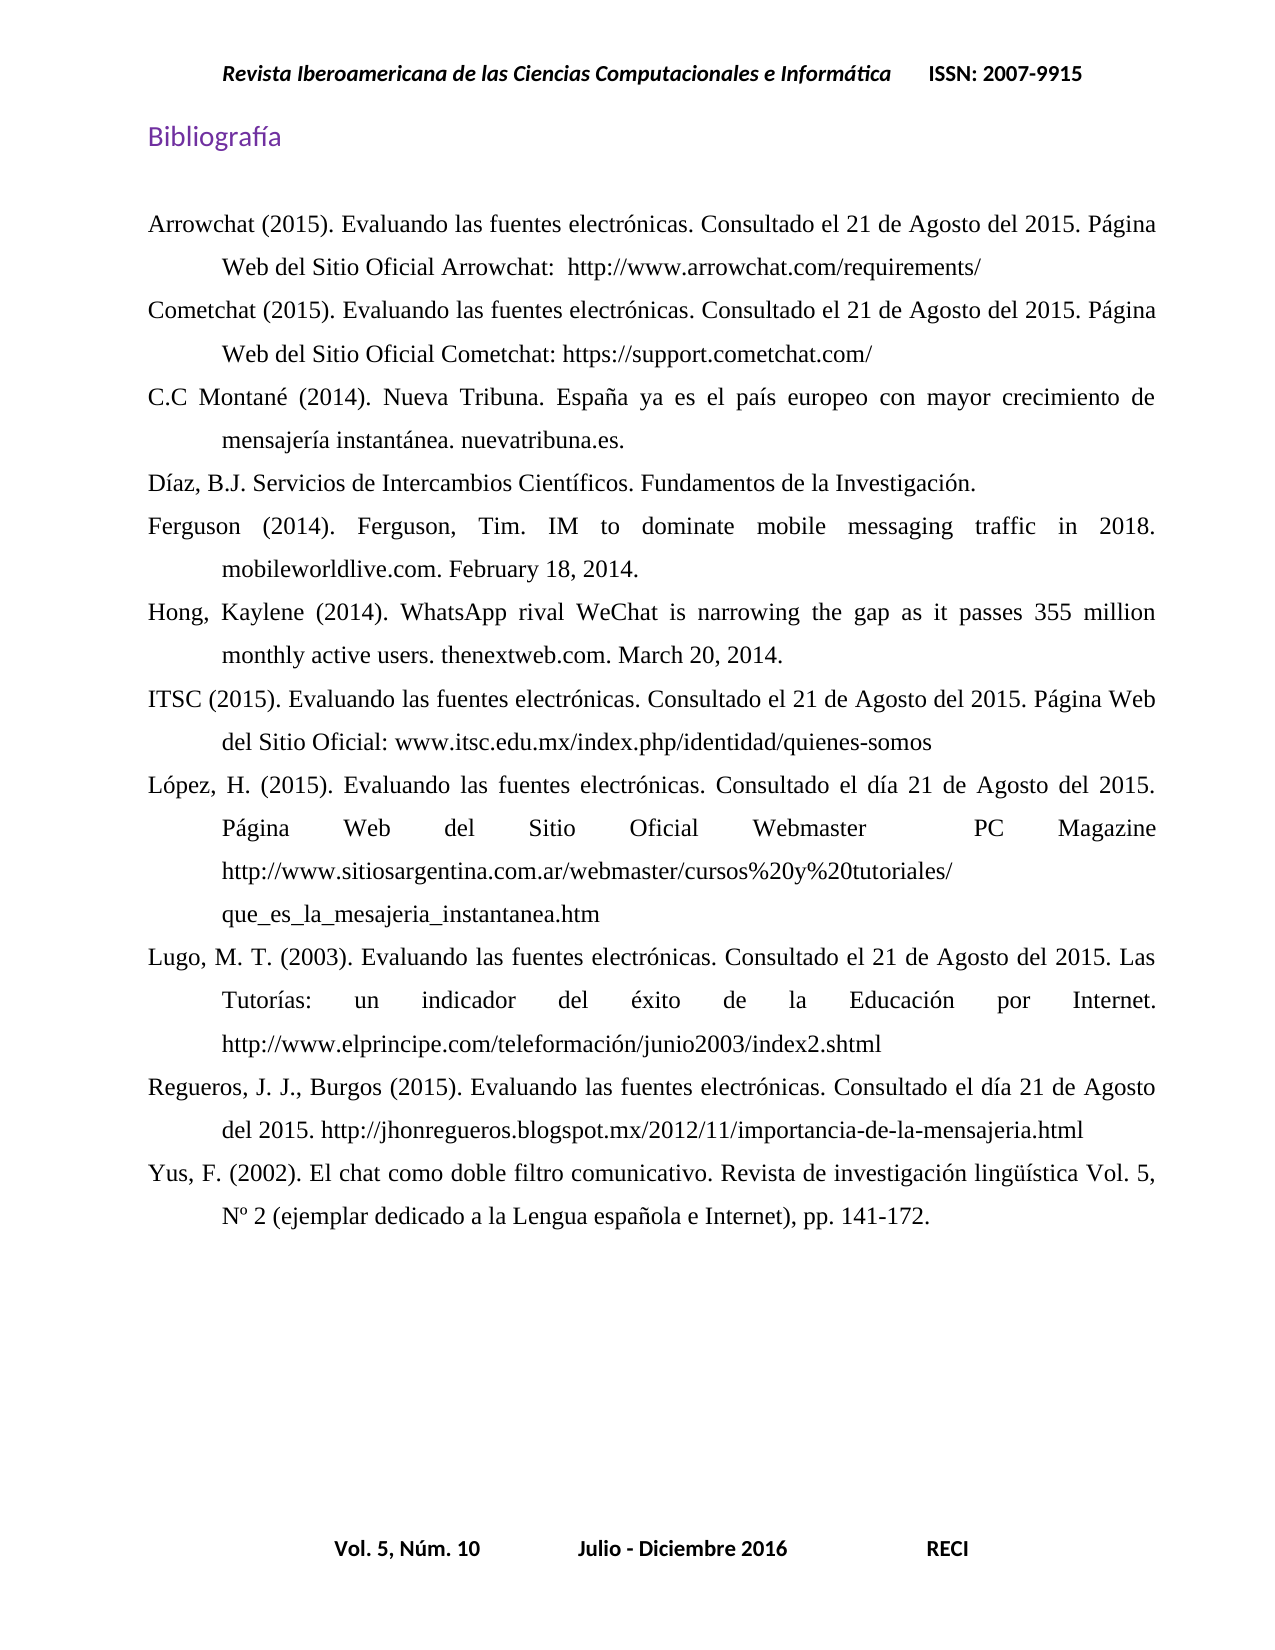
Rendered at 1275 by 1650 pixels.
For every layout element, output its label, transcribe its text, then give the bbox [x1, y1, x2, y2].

text Díaz, B.J. Servicios de Intercambios Científicos. Fundamentos de la Investigación. [148, 468, 1157, 497]
text Hong, Kaylene (2014). WhatsApp rival WeChat is narrowing the gap as it passes 355 million monthly active users. thenextweb.com. March 20, 2014. [148, 597, 1157, 669]
text Ferguson (2014). Ferguson, Tim. IM to dominate mobile messaging traffic in 2018. mobileworldlive.com. February 18, 2014. [148, 511, 1157, 583]
text López, H. (2015). Evaluando las fuentes electrónicas. Consultado el día 21 de Agosto del 2015. Página Web del Sitio Oficial Webmaster PC Magazine http://www.sitiosargentina.com.ar/webmaster/cursos%20y%20tutoriales/que_es_la_mesajeria_instantanea.htm [148, 770, 1157, 928]
text Arrowchat (2015). Evaluando las fuentes electrónicas. Consultado el 21 de Agosto del 2015. Página Web del Sitio Oficial Arrowchat: http://www.arrowchat.com/requirements/ [148, 209, 1157, 281]
text Lugo, M. T. (2003). Evaluando las fuentes electrónicas. Consultado el 21 de Agosto del 2015. Las Tutorías: un indicador del éxito de la Educación por Internet. http://www.elprincipe.com/teleformación/junio2003/index2.shtml [148, 942, 1157, 1057]
text Cometchat (2015). Evaluando las fuentes electrónicas. Consultado el 21 de Agosto del 2015. Página Web del Sitio Oficial Cometchat: https://support.cometchat.com/ [148, 296, 1157, 367]
text Regueros, J. J., Burgos (2015). Evaluando las fuentes electrónicas. Consultado el día 21 de Agosto del 2015. http://jhonregueros.blogspot.mx/2012/11/importancia-de-la-mensajeria.html [148, 1072, 1157, 1144]
text Bibliografía [148, 118, 1157, 154]
text ITSC (2015). Evaluando las fuentes electrónicas. Consultado el 21 de Agosto del 2015. Página Web del Sitio Oficial: www.itsc.edu.mx/index.php/identidad/quienes-somos [148, 684, 1157, 756]
text C.C Montané (2014). Nueva Tribuna. España ya es el país europeo con mayor crecimiento de mensajería instantánea. nuevatribuna.es. [148, 382, 1157, 454]
text Yus, F. (2002). El chat como doble filtro comunicativo. Revista de investigación lingüística Vol. 5, Nº 2 (ejemplar dedicado a la Lengua española e Internet), pp. 141-172. [148, 1158, 1157, 1230]
